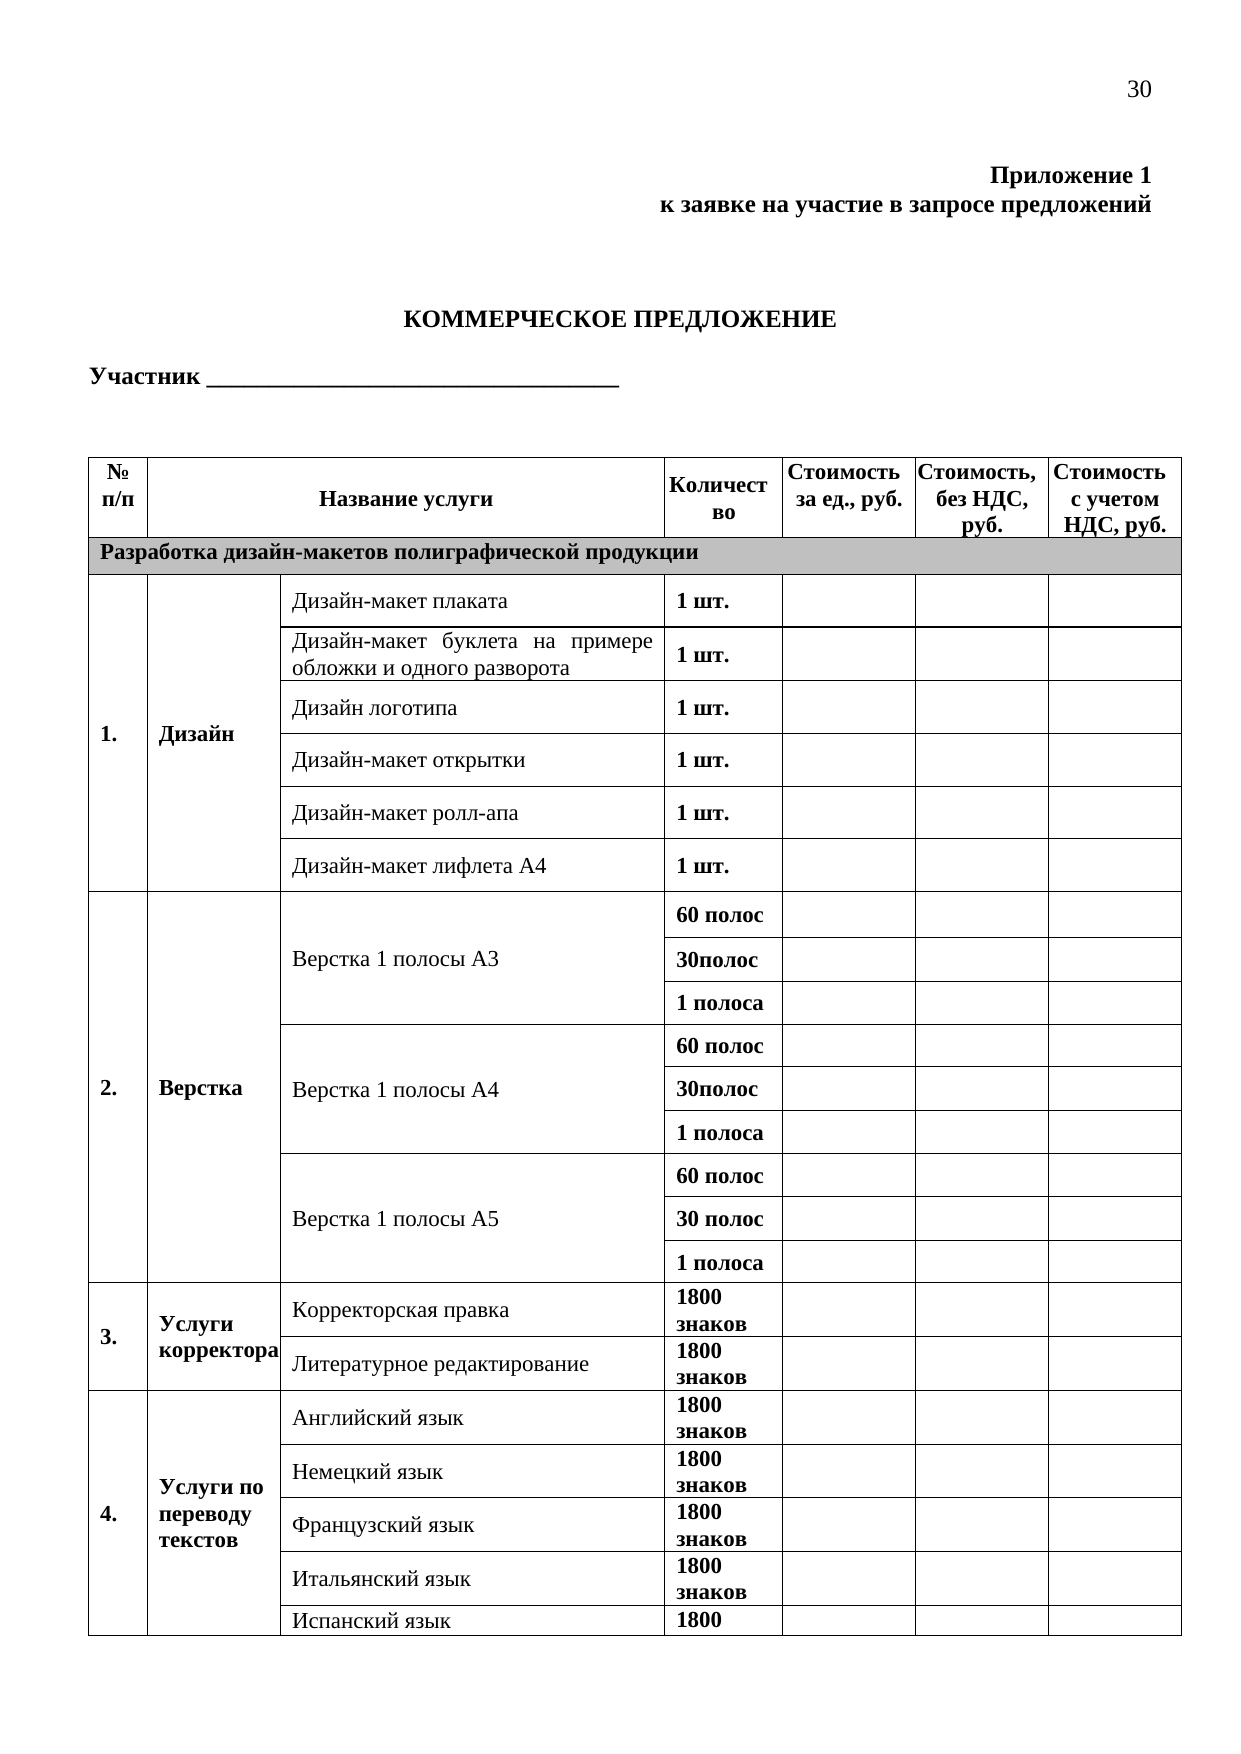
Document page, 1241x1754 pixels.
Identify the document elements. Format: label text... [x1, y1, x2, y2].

table_cell Дизайн-макет плаката [281, 575, 664, 626]
table_cell [1049, 1552, 1181, 1605]
table_cell [916, 1283, 1048, 1336]
table_cell [1049, 982, 1181, 1024]
table_cell [783, 938, 915, 981]
table_cell 1800 знаков [665, 1391, 782, 1443]
table_cell [783, 839, 915, 891]
table_cell [916, 787, 1048, 838]
table_cell Дизайн-макет лифлета А4 [281, 839, 664, 891]
table_cell [1049, 1391, 1181, 1443]
table_cell [783, 1111, 915, 1153]
table_cell 1 полоса [665, 1111, 782, 1153]
table_cell Дизайн-макет открытки [281, 734, 664, 786]
table_cell Дизайн-макет буклета на примере обложки и одного разворота [281, 628, 664, 680]
table_cell [916, 575, 1048, 626]
table_header Стоимость с учетом НДС, руб. [1049, 458, 1181, 537]
table_cell [783, 1154, 915, 1196]
table_cell [1049, 734, 1181, 786]
table_cell [1049, 1241, 1181, 1282]
table_cell [916, 1154, 1048, 1196]
table_cell [916, 839, 1048, 891]
table_cell Верстка 1 полосы А5 [281, 1154, 664, 1282]
table_cell [783, 628, 915, 680]
table_cell [783, 1241, 915, 1282]
table_cell 2. [89, 892, 147, 1282]
table_cell 30полос [665, 938, 782, 981]
table_cell [916, 1197, 1048, 1240]
table_cell 30 полос [665, 1197, 782, 1240]
table_cell [1049, 787, 1181, 838]
table_cell [783, 1283, 915, 1336]
table_cell [783, 1606, 915, 1635]
text Участник _________________________________ [89, 361, 1152, 390]
table_cell [916, 1067, 1048, 1110]
table_cell [916, 1498, 1048, 1551]
table_cell Разработка дизайн-макетов полиграфической продукции [89, 538, 1181, 574]
table_cell [916, 892, 1048, 937]
table_cell Испанский язык [281, 1606, 664, 1635]
table_cell [783, 681, 915, 733]
table_cell 60 полос [665, 1025, 782, 1066]
table_cell 4. [89, 1391, 147, 1635]
table_header Количество [665, 458, 782, 537]
table_cell [1049, 1154, 1181, 1196]
table_cell [916, 1111, 1048, 1153]
table_cell 1 шт. [665, 734, 782, 786]
table_cell [916, 1025, 1048, 1066]
table_cell 1800 знаков [665, 1445, 782, 1497]
table_cell [783, 1197, 915, 1240]
table_cell [1049, 1197, 1181, 1240]
table_cell 1 полоса [665, 982, 782, 1024]
table_cell 30полос [665, 1067, 782, 1110]
table_cell [916, 734, 1048, 786]
table_cell [1049, 1067, 1181, 1110]
table_cell Итальянский язык [281, 1552, 664, 1605]
table_cell Литературное редактирование [281, 1337, 664, 1390]
table_cell [783, 982, 915, 1024]
table_header Стоимость, без НДС, руб. [916, 458, 1048, 537]
table_header Стоимость за ед., руб. [783, 458, 915, 537]
table_cell 1 шт. [665, 575, 782, 626]
table_cell [783, 1067, 915, 1110]
table_cell [916, 1445, 1048, 1497]
table_cell [1049, 892, 1181, 937]
table_cell [916, 982, 1048, 1024]
table_cell 60 полос [665, 892, 782, 937]
table_cell [783, 1391, 915, 1443]
table_cell Французский язык [281, 1498, 664, 1551]
table_cell Верстка [148, 892, 280, 1282]
table_cell 60 полос [665, 1154, 782, 1196]
table_cell [1049, 1445, 1181, 1497]
table_cell 1800 знаков [665, 1606, 782, 1635]
table_cell 1. [89, 575, 147, 891]
table_cell [783, 734, 915, 786]
table_cell 1 шт. [665, 628, 782, 680]
table_cell 1800 знаков [665, 1498, 782, 1551]
table_cell [916, 628, 1048, 680]
table_cell [783, 575, 915, 626]
table_cell [916, 1241, 1048, 1282]
table_cell [783, 1445, 915, 1497]
table_cell 1 шт. [665, 681, 782, 733]
table_cell Дизайн логотипа [281, 681, 664, 733]
table_cell [1049, 1025, 1181, 1066]
table_cell [1049, 1283, 1181, 1336]
table_cell [783, 892, 915, 937]
table_cell [1049, 1498, 1181, 1551]
table_cell [1049, 1111, 1181, 1153]
table_cell [916, 1552, 1048, 1605]
table_cell 1 шт. [665, 839, 782, 891]
table_cell [1049, 628, 1181, 680]
text Приложение 1 [89, 160, 1152, 189]
table_cell Верстка 1 полосы А3 [281, 892, 664, 1024]
table_cell [1049, 575, 1181, 626]
table_cell [783, 1025, 915, 1066]
table_cell Услуги корректора [148, 1283, 280, 1390]
table_cell [1049, 938, 1181, 981]
table_cell 1 полоса [665, 1241, 782, 1282]
table_cell 1 шт. [665, 787, 782, 838]
table_header Название услуги [148, 458, 664, 537]
table_cell 3. [89, 1283, 147, 1390]
table_cell [916, 1337, 1048, 1390]
table_header № п/п [89, 458, 147, 537]
table_cell Английский язык [281, 1391, 664, 1443]
table_cell 1800 знаков [665, 1552, 782, 1605]
table_cell Верстка 1 полосы А4 [281, 1025, 664, 1153]
table_cell [916, 938, 1048, 981]
table_cell [1049, 1337, 1181, 1390]
table_cell [783, 1552, 915, 1605]
table_cell [916, 1391, 1048, 1443]
table_cell 1800 знаков [665, 1283, 782, 1336]
table_cell Корректорская правка [281, 1283, 664, 1336]
table_cell Дизайн [148, 575, 280, 891]
table_cell Немецкий язык [281, 1445, 664, 1497]
table_cell [1049, 1606, 1181, 1635]
table_cell [783, 1337, 915, 1390]
table_cell Дизайн-макет ролл-апа [281, 787, 664, 838]
table_cell [916, 681, 1048, 733]
text КОММЕРЧЕСКОЕ ПРЕДЛОЖЕНИЕ [89, 304, 1152, 333]
table_cell [916, 1606, 1048, 1635]
table_cell [1049, 839, 1181, 891]
table_cell Услуги по переводу текстов [148, 1391, 280, 1635]
table_cell [1049, 681, 1181, 733]
table_cell [783, 787, 915, 838]
table_cell [783, 1498, 915, 1551]
table_cell 1800 знаков [665, 1337, 782, 1390]
text к заявке на участие в запросе предложений [89, 189, 1152, 218]
